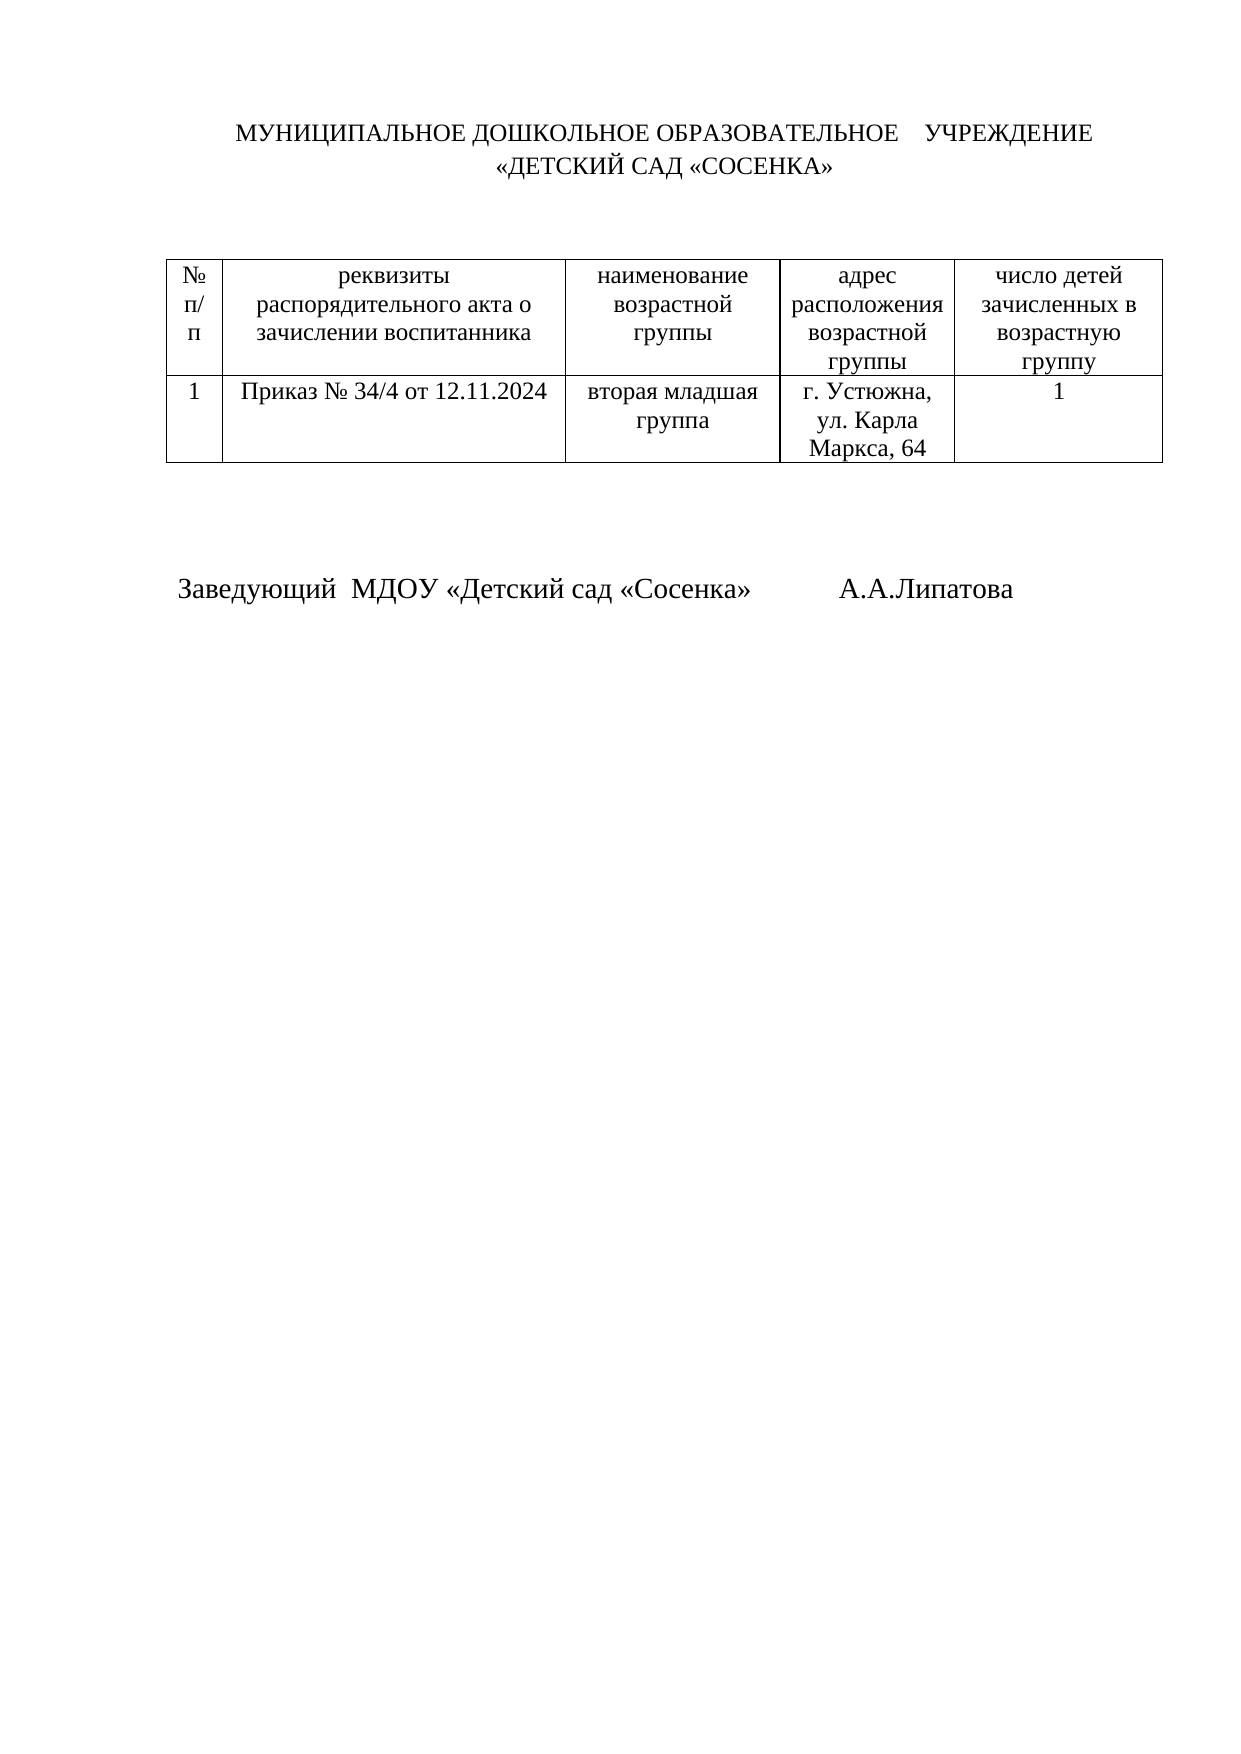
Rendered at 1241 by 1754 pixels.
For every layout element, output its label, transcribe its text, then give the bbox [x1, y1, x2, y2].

table_header число детей зачисленных в возрастную группу [955, 260, 1162, 375]
table_cell вторая младшая группа [566, 376, 779, 462]
table_cell Приказ № 34/4 от 12.11.2024 [223, 376, 565, 462]
table_header наименование возрастной группы [566, 260, 779, 375]
text МУНИЦИПАЛЬНОЕ ДОШКОЛЬНОЕ ОБРАЗОВАТЕЛЬНОЕ УЧРЕЖДЕНИЕ «ДЕТСКИЙ САД «СОСЕНКА» [177, 118, 1152, 180]
table_header № п/п [167, 260, 222, 375]
text Заведующий МДОУ «Детский сад «Сосенка» А.А.Липатова [177, 571, 1152, 604]
table_header адрес расположения возрастной группы [781, 260, 954, 375]
table_header реквизиты распорядительного акта о зачислении воспитанника [223, 260, 565, 375]
table_cell г. Устюжна, ул. Карла Маркса, 64 [781, 376, 954, 462]
table_cell 1 [955, 376, 1162, 462]
table_cell 1 [167, 376, 222, 462]
